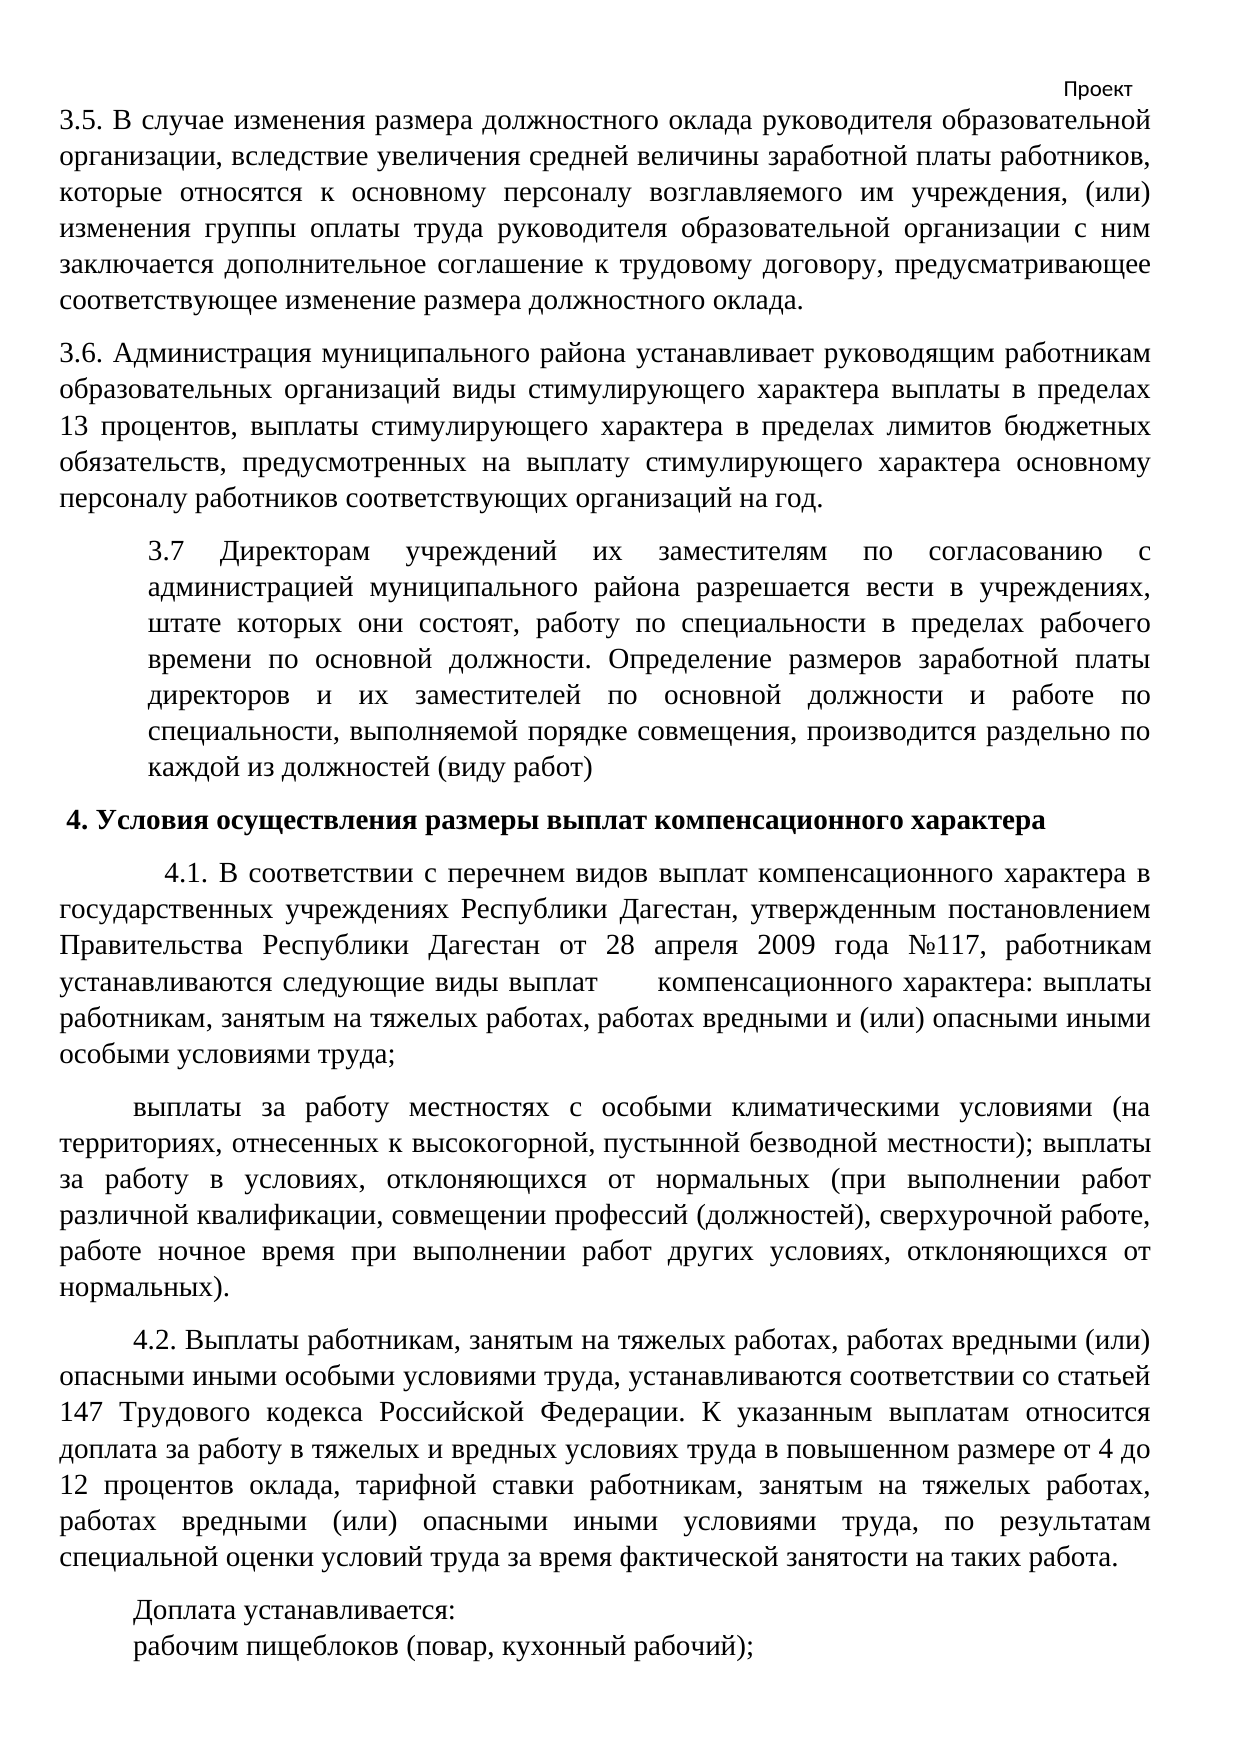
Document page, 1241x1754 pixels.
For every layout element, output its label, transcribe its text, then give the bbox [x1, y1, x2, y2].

text 4. Условия осуществления размеры выплат компенсационного характера [44, 802, 1152, 836]
text 3.5. В случае изменения размера должностного оклада руководителя образовательной организации, вследствие увеличения средней величины заработной платы работников, которые относятся к основному персоналу возглавляемого им учреждения, (или) изменения группы оплаты труда руководителя образовательной организации с ним заключается дополнительное соглашение к трудовому договору, предусматривающее соответствующее изменение размера должностного оклада. [59, 102, 1152, 316]
text 4.2. Выплаты работникам, занятым на тяжелых работах, работах вредными (или) опасными иными особыми условиями труда, устанавливаются соответствии со статьей 147 Трудового кодекса Российской Федерации. К указанным выплатам относится доплата за работу в тяжелых и вредных условиях труда в повышенном размере от 4 до 12 процентов оклада, тарифной ставки работникам, занятым на тяжелых работах, работах вредными (или) опасными иными условиями труда, по результатам специальной оценки условий труда за время фактической занятости на таких работа. [59, 1322, 1152, 1573]
text 3.6. Администрация муниципального района устанавливает руководящим работникам образовательных организаций виды стимулирующего характера выплаты в пределах 13 процентов, выплаты стимулирующего характера в пределах лимитов бюджетных обязательств, предусмотренных на выплату стимулирующего характера основному персоналу работников соответствующих организаций на год. [59, 335, 1152, 513]
text 3.7 Директорам учреждений их заместителям по согласованию с администрацией муниципального района разрешается вести в учреждениях, штате которых они состоят, работу по специальности в пределах рабочего времени по основной должности. Определение размеров заработной платы директоров и их заместителей по основной должности и работе по специальности, выполняемой порядке совмещения, производится раздельно по каждой из должностей (виду работ) [148, 533, 1152, 783]
text 4.1. В соответствии с перечнем видов выплат компенсационного характера в государственных учреждениях Республики Дагестан, утвержденным постановлением Правительства Республики Дагестан от 28 апреля 2009 года №117, работникам устанавливаются следующие виды выплат компенсационного характера: выплаты работникам, занятым на тяжелых работах, работах вредными и (или) опасными иными особыми условиями труда; [59, 855, 1152, 1069]
text рабочим пищеблоков (повар, кухонный рабочий); [59, 1628, 1152, 1662]
text Доплата устанавливается: [59, 1592, 1152, 1626]
text выплаты за работу местностях с особыми климатическими условиями (на территориях, отнесенных к высокогорной, пустынной безводной местности); выплаты за работу в условиях, отклоняющихся от нормальных (при выполнении работ различной квалификации, совмещении профессий (должностей), сверхурочной работе, работе ночное время при выполнении работ других условиях, отклоняющихся от нормальных). [59, 1089, 1152, 1303]
